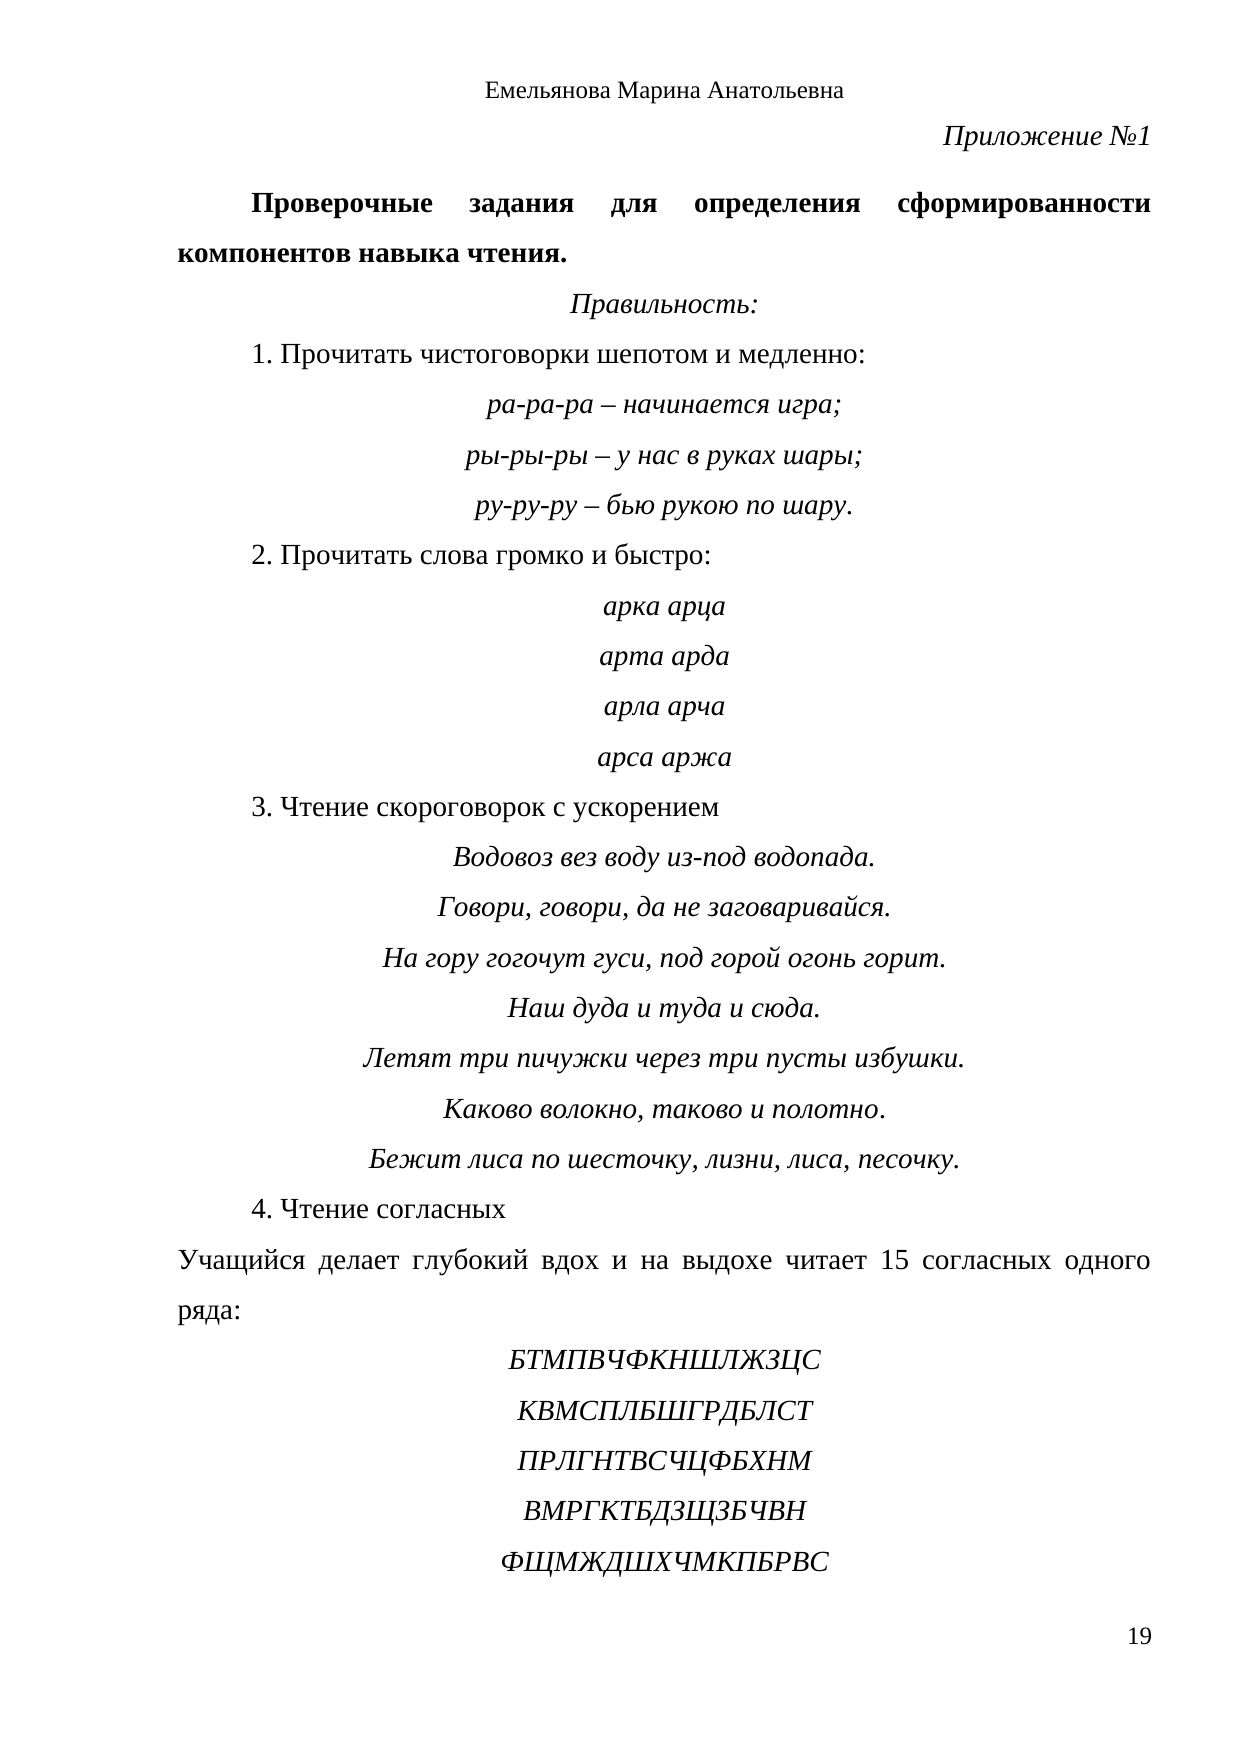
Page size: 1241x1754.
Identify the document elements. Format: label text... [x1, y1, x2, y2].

text Правильность: [177, 286, 1152, 319]
text арса аржа [177, 739, 1152, 772]
text 2. Прочитать слова громко и быстро: [177, 537, 1152, 571]
text Бежит лиса по шесточку, лизни, лиса, песочку. [177, 1141, 1152, 1175]
text 4. Чтение согласных [177, 1191, 1152, 1225]
text Летят три пичужки через три пусты избушки. [177, 1041, 1152, 1074]
text 1. Прочитать чистоговорки шепотом и медленно: [177, 336, 1152, 370]
text ра-ра-ра – начинается игра; [177, 386, 1152, 420]
text Водовоз вез воду из-под водопада. [177, 839, 1152, 873]
text ПРЛГНТВСЧЦФБХНМ [177, 1443, 1152, 1477]
text На гору гогочут гуси, под горой огонь горит. [177, 940, 1152, 973]
text ру-ру-ру – бью рукою по шару. [177, 487, 1152, 521]
text Говори, говори, да не заговаривайся. [177, 889, 1152, 923]
text КВМСПЛБШГРДБЛСТ [177, 1393, 1152, 1426]
text Наш дуда и туда и сюда. [177, 990, 1152, 1024]
text Приложение №1 [177, 118, 1152, 152]
text Проверочные задания для определения сформированности компонентов навыка чтения. [177, 185, 1152, 269]
text арка арца [177, 588, 1152, 621]
text ВМРГКТБДЗЩЗБЧВН [177, 1493, 1152, 1527]
text Учащийся делает глубокий вдох и на выдохе читает 15 согласных одного ряда: [177, 1242, 1152, 1326]
text арта арда [177, 638, 1152, 672]
text 3. Чтение скороговорок с ускорением [177, 789, 1152, 822]
text ФЩМЖДШХЧМКПБРВС [177, 1544, 1152, 1577]
text арла арча [177, 688, 1152, 722]
text БТМПВЧФКНШЛЖЗЦС [177, 1342, 1152, 1376]
text ры-ры-ры – у нас в руках шары; [177, 437, 1152, 470]
text Каково волокно, таково и полотно. [177, 1091, 1152, 1124]
